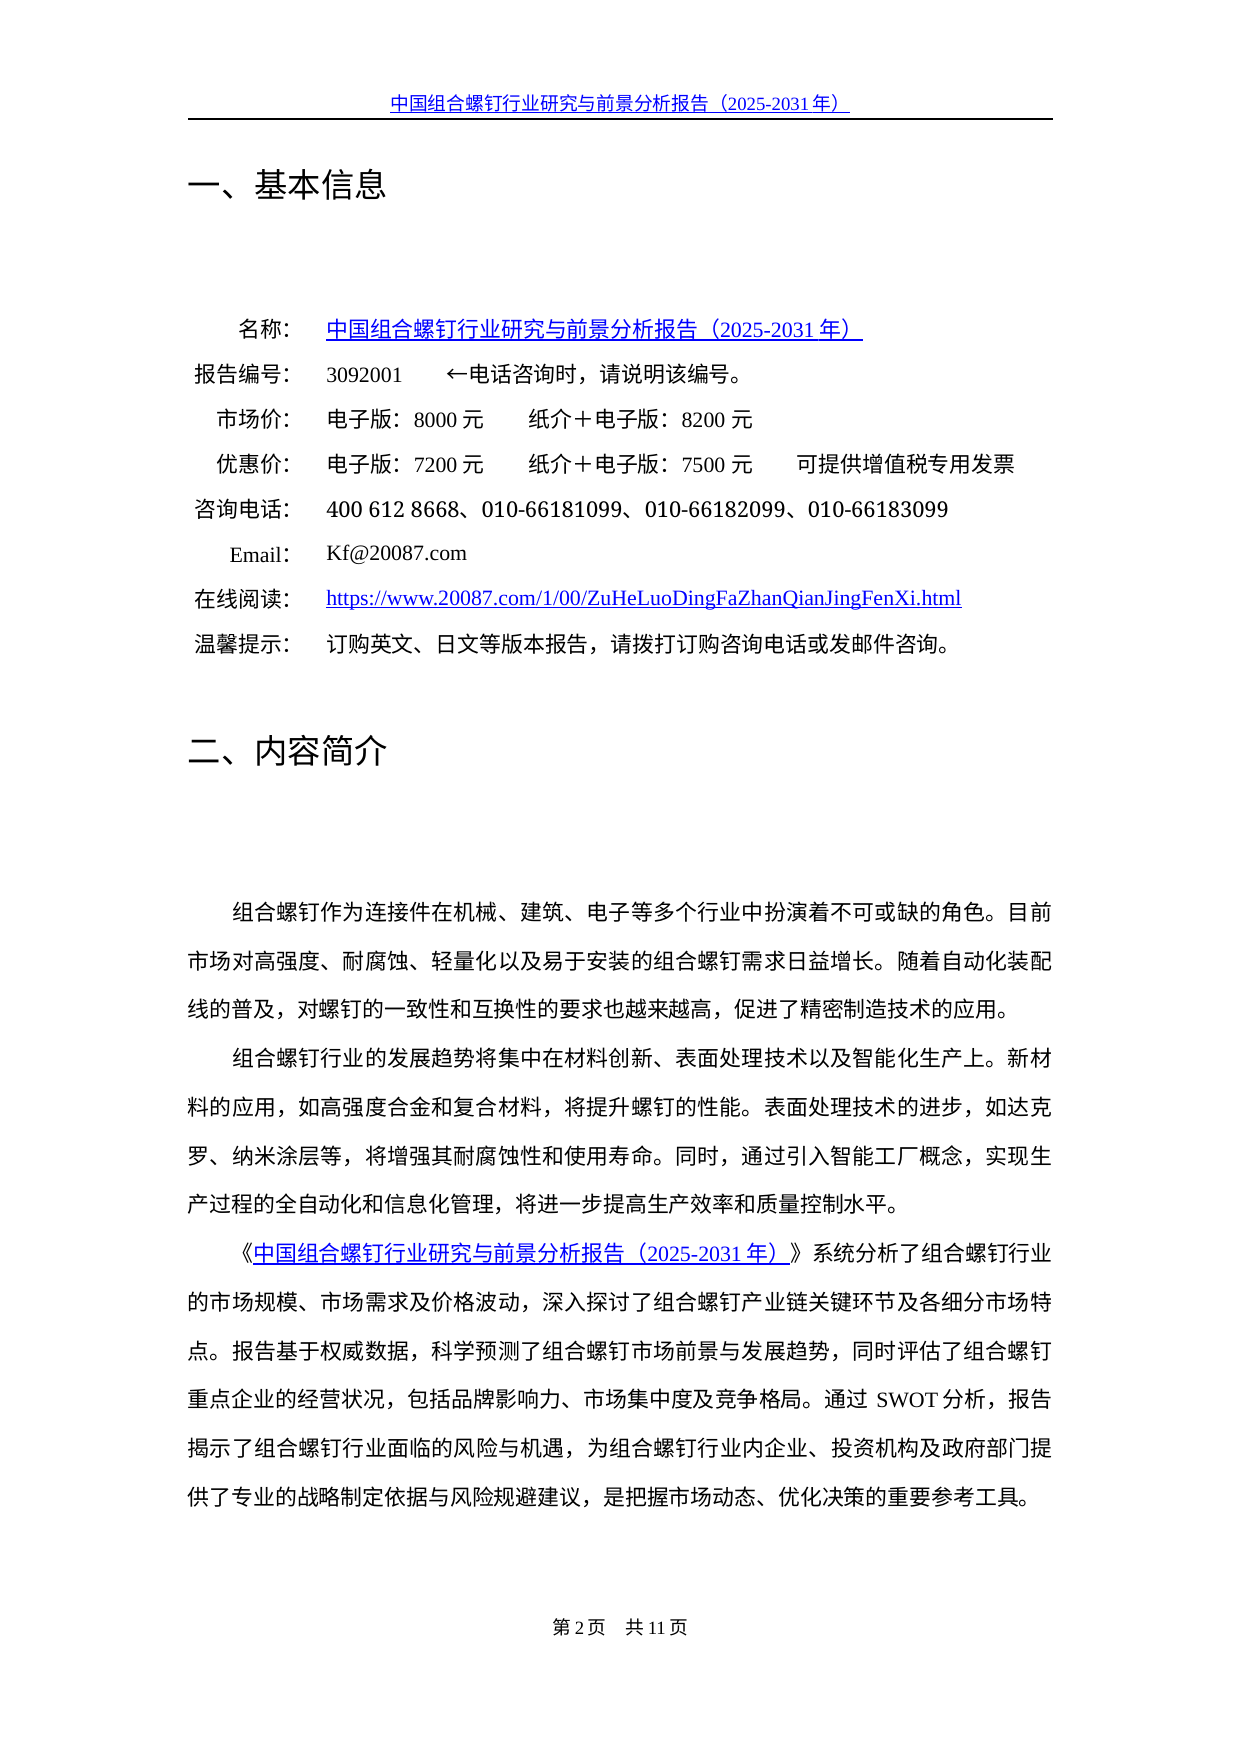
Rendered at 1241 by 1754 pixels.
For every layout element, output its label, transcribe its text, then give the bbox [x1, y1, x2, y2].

table_cell 优惠价： [167, 447, 315, 492]
title 二、内容简介 [187, 717, 1053, 782]
table_cell [315, 582, 1073, 627]
table_cell 报告编号： [167, 357, 315, 402]
table_header 名称： [167, 312, 315, 357]
table_cell Kf@20087.com [315, 537, 1073, 582]
table_cell 3092001 ←电话咨询时，请说明该编号。 [315, 357, 1073, 402]
table_cell 咨询电话： [167, 492, 315, 537]
table_cell Email： [167, 537, 315, 582]
table_cell 在线阅读： [167, 582, 315, 627]
title 一、基本信息 [187, 150, 1053, 215]
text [187, 894, 1053, 1512]
table_cell 电子版：8000 元 纸介＋电子版：8200 元 [315, 402, 1073, 447]
table_cell 订购英文、日文等版本报告，请拨打订购咨询电话或发邮件咨询。 [315, 627, 1073, 672]
table_cell 电子版：7200 元 纸介＋电子版：7500 元 可提供增值税专用发票 [315, 447, 1073, 492]
table_cell 市场价： [167, 402, 315, 447]
table_cell 400 612 8668、010-66181099、010-66182099、010-66183099 [315, 492, 1073, 537]
table_header 中国组合螺钉行业研究与前景分析报告（2025-2031年） [315, 312, 1073, 357]
table_cell 温馨提示： [167, 627, 315, 672]
